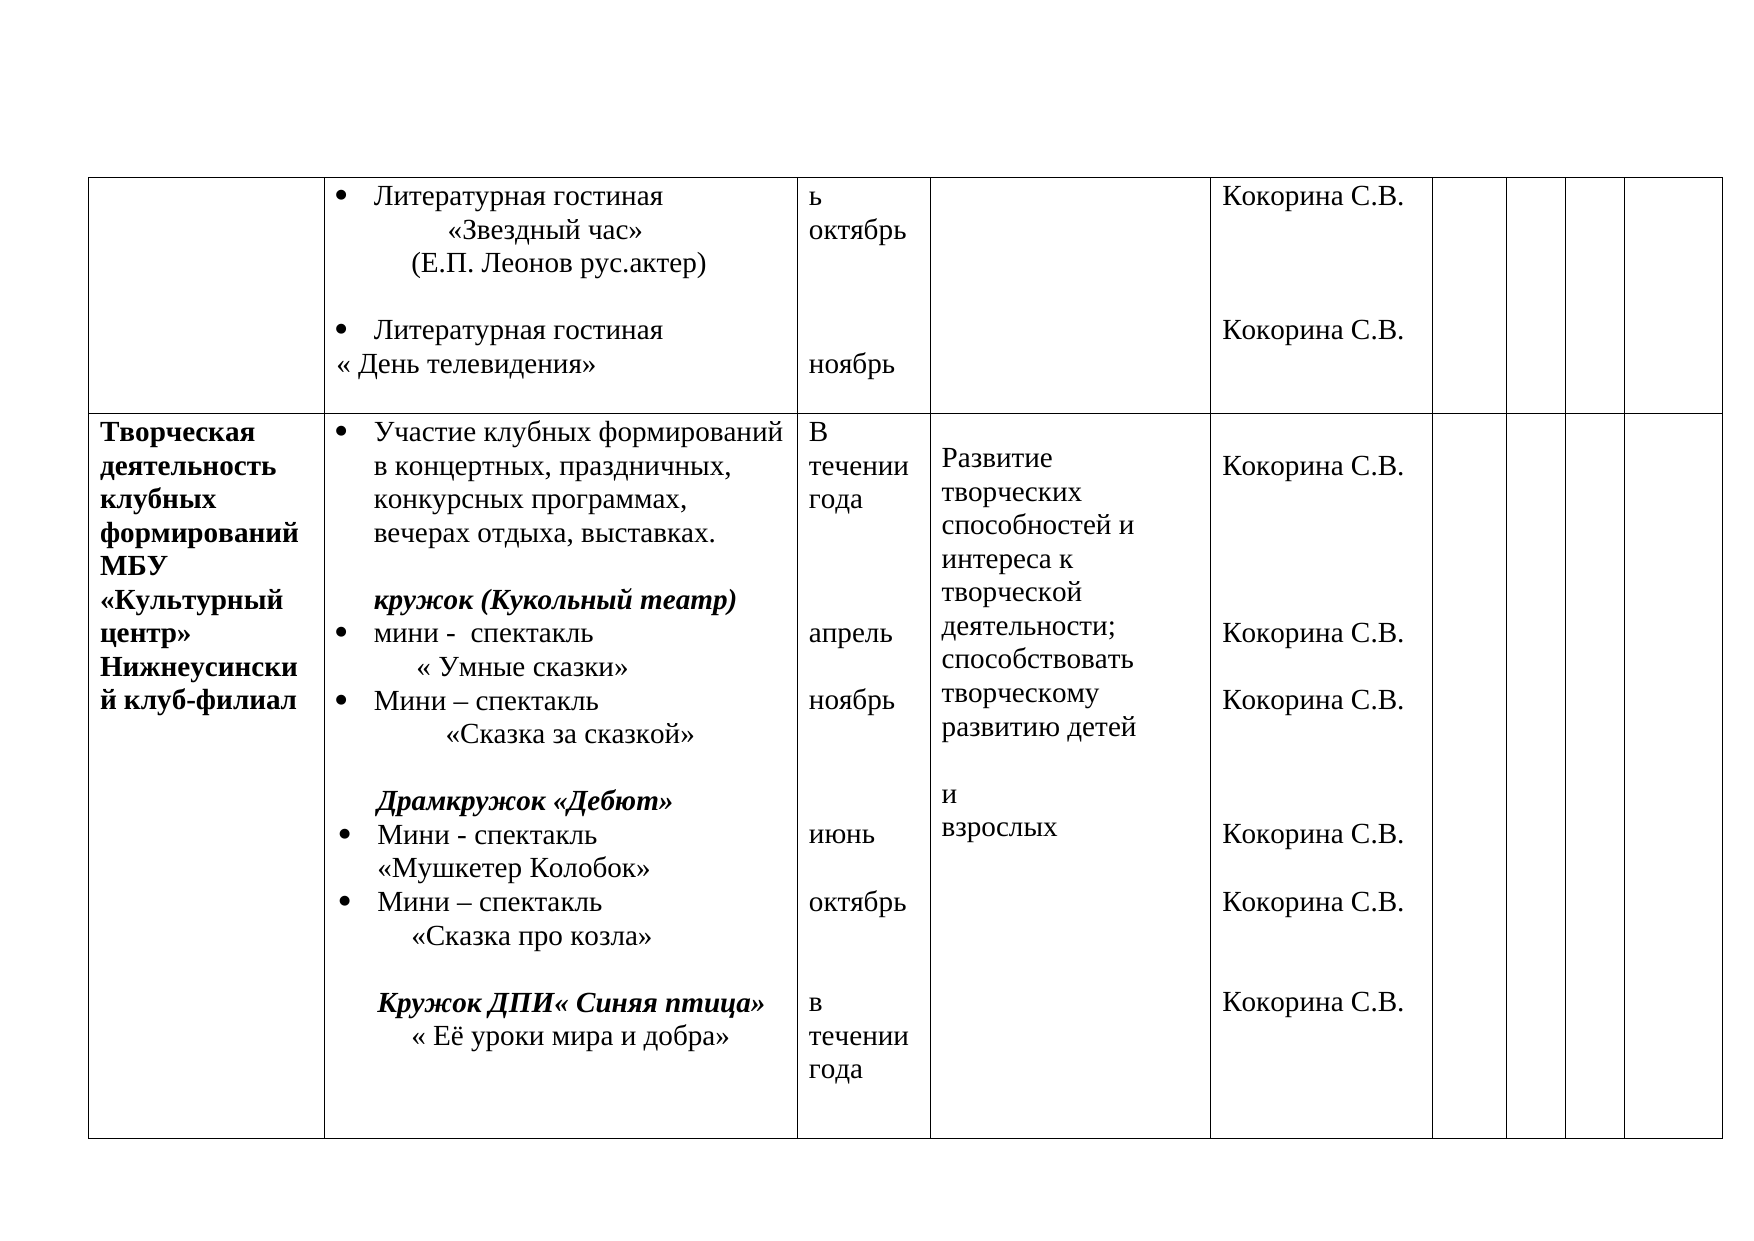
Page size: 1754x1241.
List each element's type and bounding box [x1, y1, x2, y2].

table_cell [325, 178, 797, 413]
table_cell [798, 178, 930, 413]
table_cell [1433, 414, 1506, 1138]
table_cell [1211, 178, 1432, 413]
table_cell [89, 178, 324, 413]
table_cell [89, 414, 324, 1138]
table_cell [1566, 414, 1624, 1138]
table_cell [1507, 414, 1565, 1138]
table_cell [1566, 178, 1624, 413]
table_cell [931, 414, 1210, 1138]
table_cell [1433, 178, 1506, 413]
table_cell [798, 414, 930, 1138]
table_cell [325, 414, 797, 1138]
table_cell [1625, 414, 1722, 1138]
table_cell [1211, 414, 1432, 1138]
table_cell [1507, 178, 1565, 413]
table_cell [1625, 178, 1722, 413]
table_cell [931, 178, 1210, 413]
